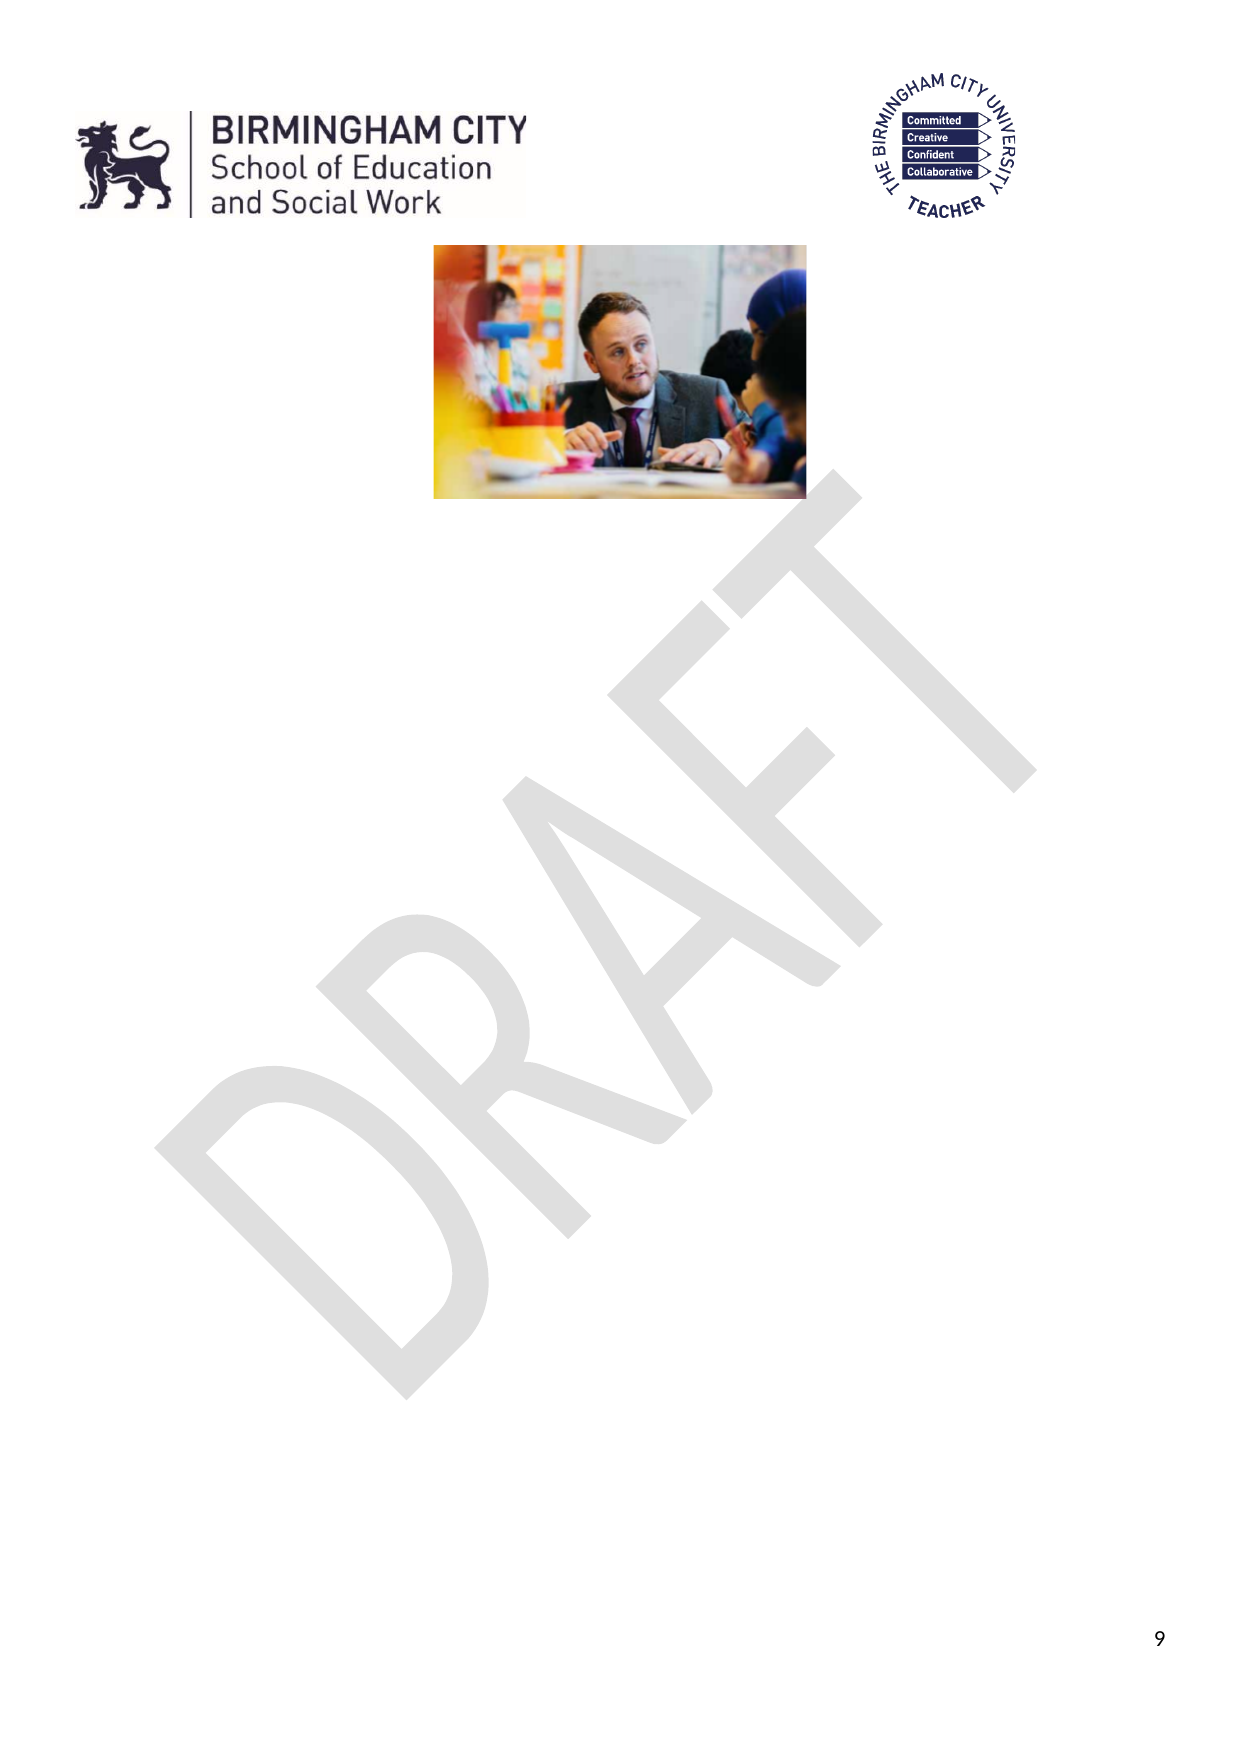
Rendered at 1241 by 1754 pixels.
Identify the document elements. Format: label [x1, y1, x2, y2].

picture [872, 73, 1016, 218]
picture [433, 245, 807, 499]
